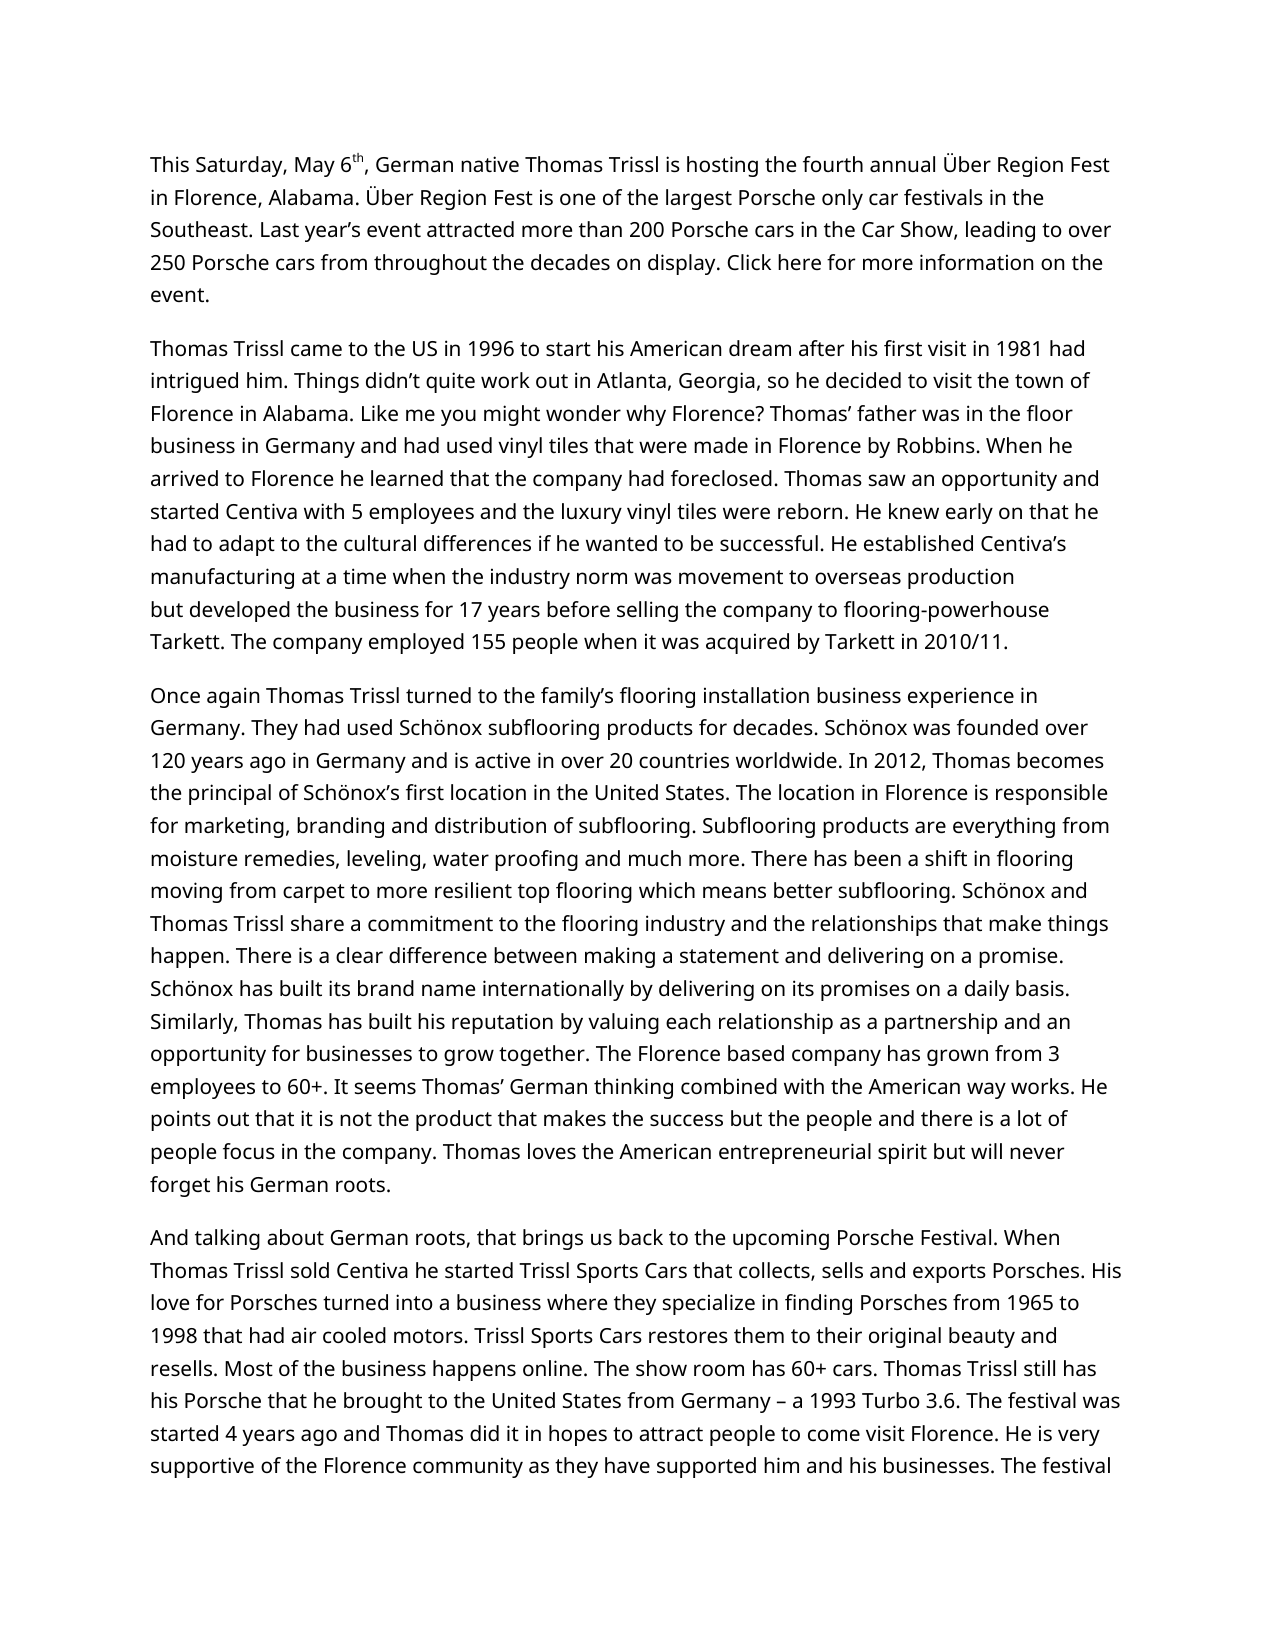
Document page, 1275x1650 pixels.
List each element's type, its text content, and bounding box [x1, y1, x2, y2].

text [150, 1223, 1125, 1480]
text Once again Thomas Trissl turned to the family’s flooring installation business experience in Germany. They had used Schönox subflooring products for decades. Schönox was founded over 120 years ago in Germany and is active in over 20 countries worldwide. In 2012, Thomas becomes the principal of Schönox’s first location in the United States. The location in Florence is responsible for marketing, branding and distribution of subflooring. Subflooring products are everything from moisture remedies, leveling, water proofing and much more. There has been a shift in flooring moving from carpet to more resilient top flooring which means better subflooring. Schönox and Thomas Trissl share a commitment to the flooring industry and the relationships that make things happen. There is a clear difference between making a statement and delivering on a promise. Schönox has built its brand name internationally by delivering on its promises on a daily basis. Similarly, Thomas has built his reputation by valuing each relationship as a partnership and an opportunity for businesses to grow together. The Florence based company has grown from 3 employees to 60+. It seems Thomas’ German thinking combined with the American way works. He points out that it is not the product that makes the success but the people and there is a lot of people focus in the company. Thomas loves the American entrepreneurial spirit but will never forget his German roots. [150, 681, 1125, 1198]
text Thomas Trissl came to the US in 1996 to start his American dream after his first visit in 1981 had intrigued him. Things didn’t quite work out in Atlanta, Georgia, so he decided to visit the town of Florence in Alabama. Like me you might wonder why Florence? Thomas’ father was in the floor business in Germany and had used vinyl tiles that were made in Florence by Robbins. When he arrived to Florence he learned that the company had foreclosed. Thomas saw an opportunity and started Centiva with 5 employees and the luxury vinyl tiles were reborn. He knew early on that he had to adapt to the cultural differences if he wanted to be successful. He established Centiva’s manufacturing at a time when the industry norm was movement to overseas production but developed the business for 17 years before selling the company to flooring-powerhouse Tarkett. The company employed 155 people when it was acquired by Tarkett in 2010/11. [150, 334, 1125, 656]
text This Saturday, May 6th, German native Thomas Trissl is hosting the fourth annual Über Region Fest in Florence, Alabama. Über Region Fest is one of the largest Porsche only car festivals in the Southeast. Last year’s event attracted more than 200 Porsche cars in the Car Show, leading to over 250 Porsche cars from throughout the decades on display. Click here for more information on the event. [150, 150, 1125, 309]
